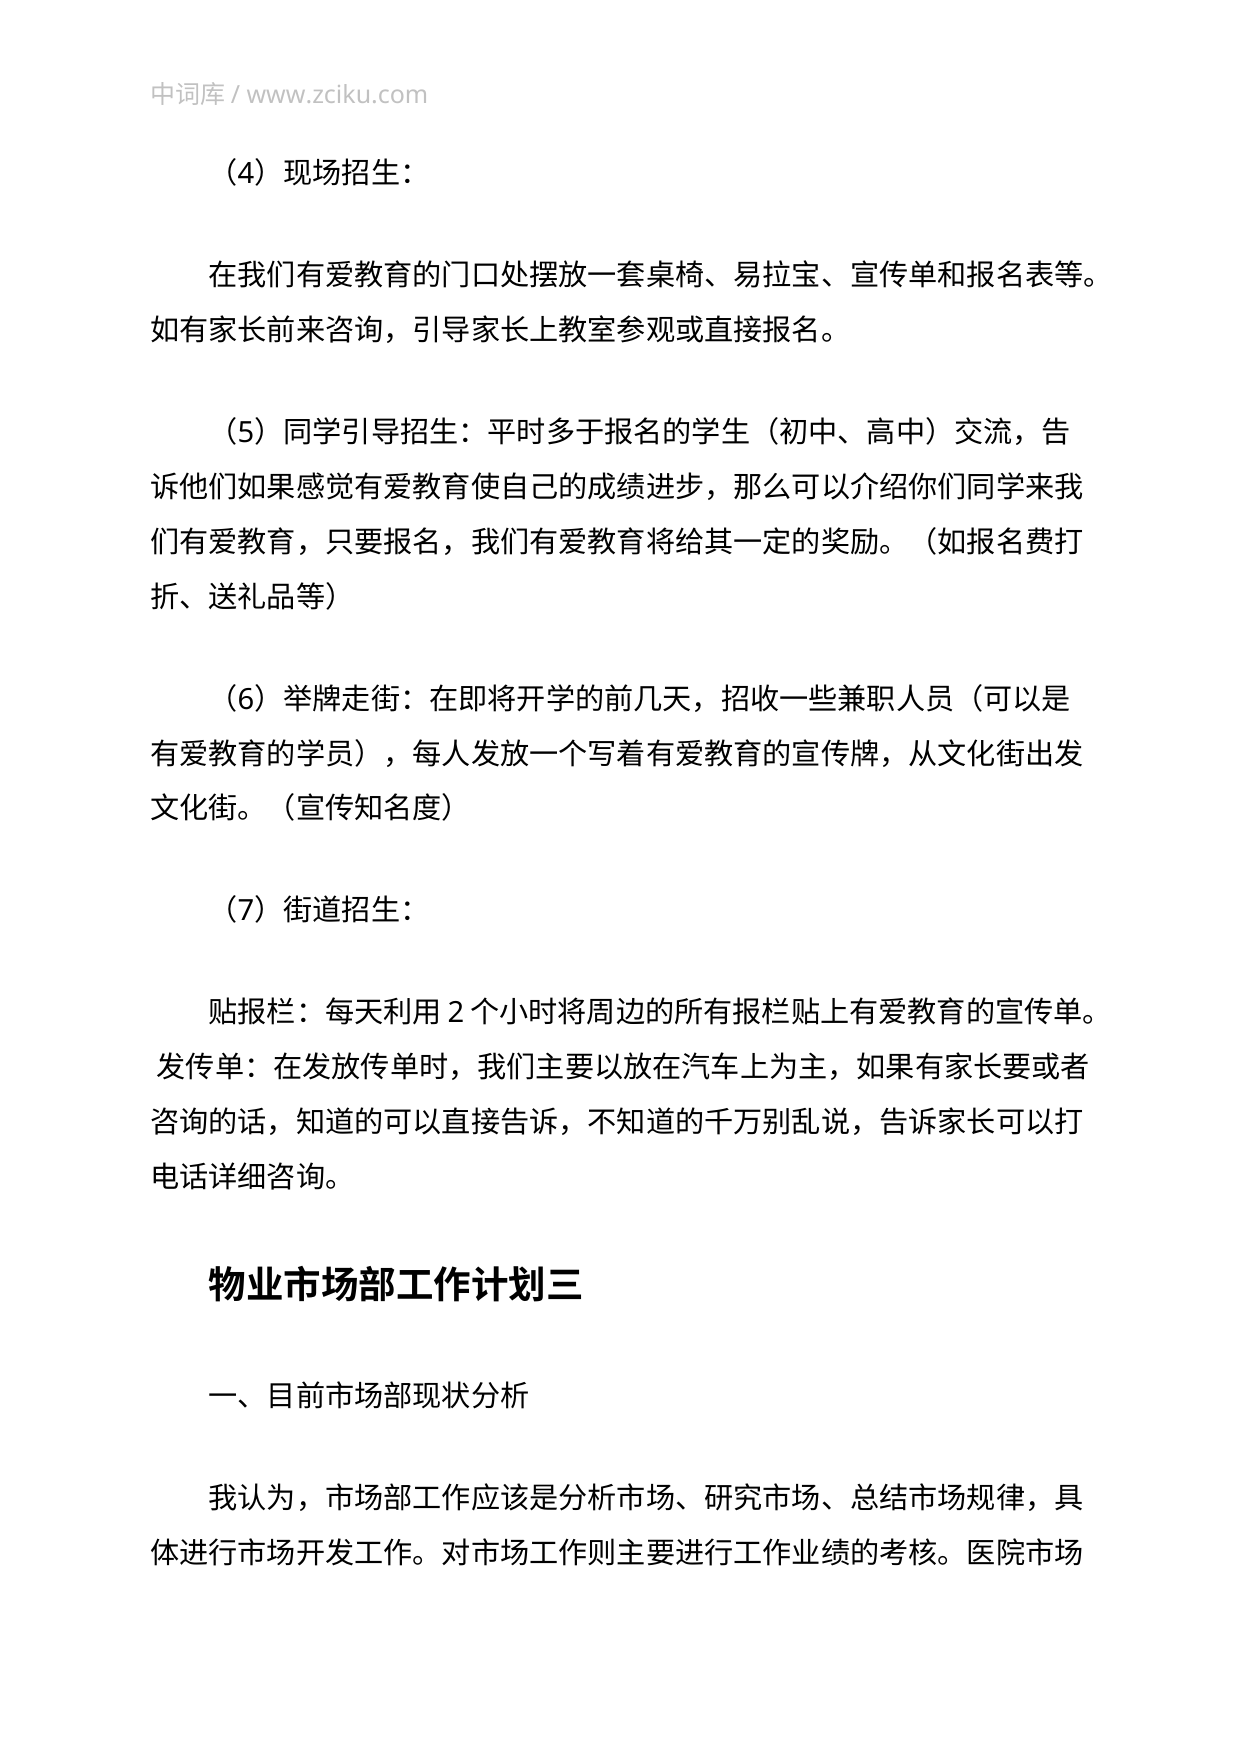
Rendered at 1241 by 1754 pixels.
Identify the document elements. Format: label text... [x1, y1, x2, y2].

text （5）同学引导招生：平时多于报名的学生（初中、高中）交流，告诉他们如果感觉有爱教育使自己的成绩进步，那么可以介绍你们同学来我们有爱教育，只要报名，我们有爱教育将给其一定的奖励。（如报名费打折、送礼品等） [150, 409, 1090, 616]
text （4）现场招生： [150, 150, 1090, 192]
text 贴报栏：每天利用2个小时将周边的所有报栏贴上有爱教育的宣传单。 发传单：在发放传单时，我们主要以放在汽车上为主，如果有家长要或者咨询的话，知道的可以直接告诉，不知道的千万别乱说，告诉家长可以打电话详细咨询。 [150, 989, 1090, 1196]
text 物业市场部工作计划三 [150, 1255, 1090, 1310]
text 一、目前市场部现状分析 [150, 1373, 1090, 1415]
text （7）街道招生： [150, 887, 1090, 929]
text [150, 1474, 1090, 1572]
text 在我们有爱教育的门口处摆放一套桌椅、易拉宝、宣传单和报名表等。如有家长前来咨询，引导家长上教室参观或直接报名。 [150, 252, 1090, 349]
text （6）举牌走街：在即将开学的前几天，招收一些兼职人员（可以是有爱教育的学员），每人发放一个写着有爱教育的宣传牌，从文化街出发文化街。（宣传知名度） [150, 675, 1090, 827]
